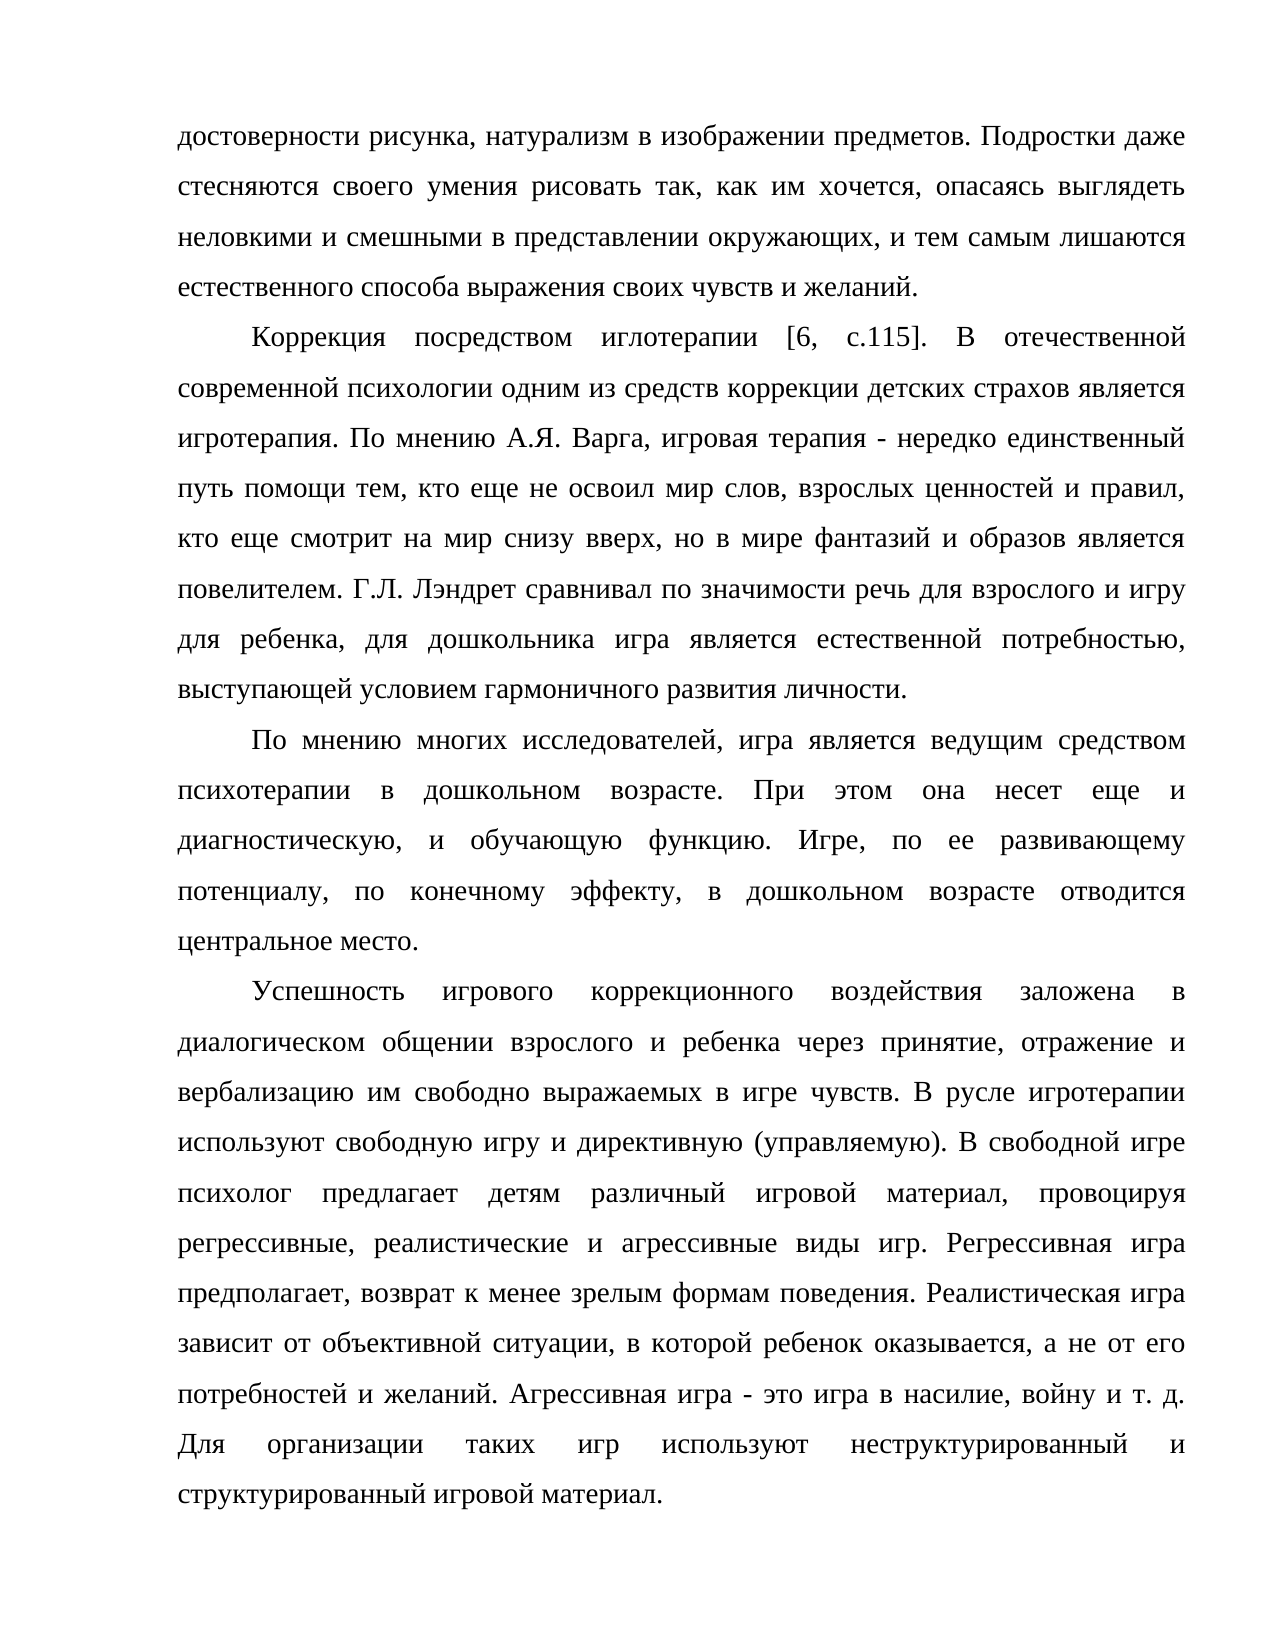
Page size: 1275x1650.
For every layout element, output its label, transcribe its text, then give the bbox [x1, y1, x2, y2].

text Успешность игрового коррекционного воздействия заложена в диалогическом общении взрослого и ребенка через принятие, отражение и вербализацию им свободно выражаемых в игре чувств. В русле игротерапии используют свободную игру и директивную (управляемую). В свободной игре психолог предлагает детям различный игровой материал, провоцируя регрессивные, реалистические и агрессивные виды игр. Регрессивная игра предполагает, возврат к менее зрелым формам поведения. Реалистическая игра зависит от объективной ситуации, в которой ребенок оказывается, а не от его потребностей и желаний. Агрессивная игра - это игра в насилие, войну и т. д. Для организации таких игр используют неструктурированный и структурированный игровой материал. [177, 973, 1186, 1510]
text По мнению многих исследователей, игра является ведущим средством психотерапии в дошкольном возрасте. При этом она несет еще и диагностическую, и обучающую функцию. Игре, по ее развивающему потенциалу, по конечному эффекту, в дошкольном возрасте отводится центральное место. [177, 722, 1186, 957]
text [177, 118, 1186, 303]
text Коррекция посредством иглотерапии [6, с.115]. В отечественной современной психологии одним из средств коррекции детских страхов является игротерапия. По мнению А.Я. Варга, игровая терапия - нередко единственный путь помощи тем, кто еще не освоил мир слов, взрослых ценностей и правил, кто еще смотрит на мир снизу вверх, но в мире фантазий и образов является повелителем. Г.Л. Лэндрет сравнивал по значимости речь для взрослого и игру для ребенка, для дошкольника игра является естественной потребностью, выступающей условием гармоничного развития личности. [177, 319, 1186, 705]
